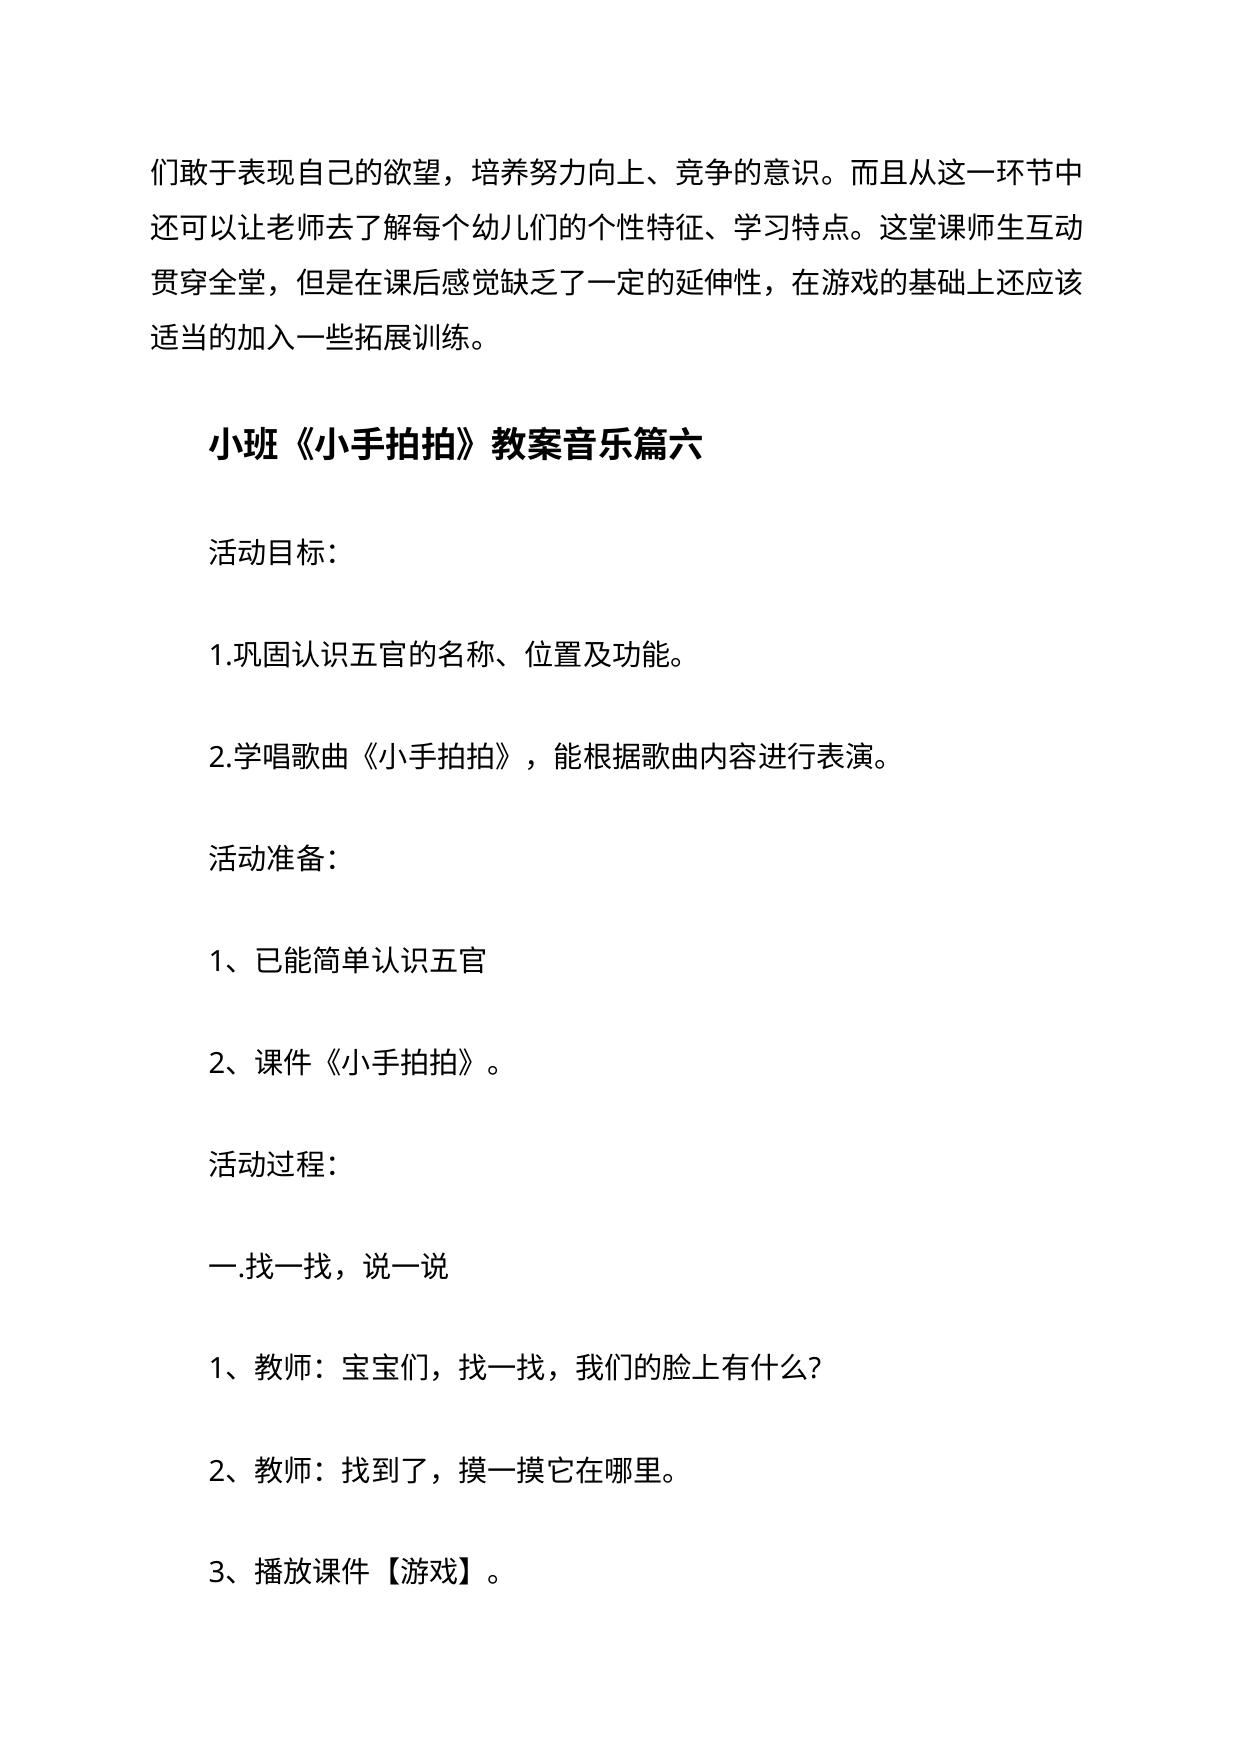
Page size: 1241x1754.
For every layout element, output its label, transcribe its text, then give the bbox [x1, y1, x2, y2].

text 小班《小手拍拍》教案音乐篇六 [150, 416, 1090, 468]
text 1.巩固认识五官的名称、位置及功能。 [150, 632, 1090, 674]
text 2、课件《小手拍拍》。 [150, 1039, 1090, 1082]
text 2.学唱歌曲《小手拍拍》，能根据歌曲内容进行表演。 [150, 734, 1090, 776]
text 活动准备： [150, 836, 1090, 878]
text 1、已能简单认识五官 [150, 937, 1090, 980]
text 活动目标： [150, 530, 1090, 572]
text 1、教师：宝宝们，找一找，我们的脸上有什么? [150, 1345, 1090, 1387]
text 活动过程： [150, 1141, 1090, 1184]
text 2、教师：找到了，摸一摸它在哪里。 [150, 1447, 1090, 1489]
text 一.找一找，说一说 [150, 1243, 1090, 1286]
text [150, 150, 1090, 357]
text 3、播放课件【游戏】。 [150, 1549, 1090, 1591]
